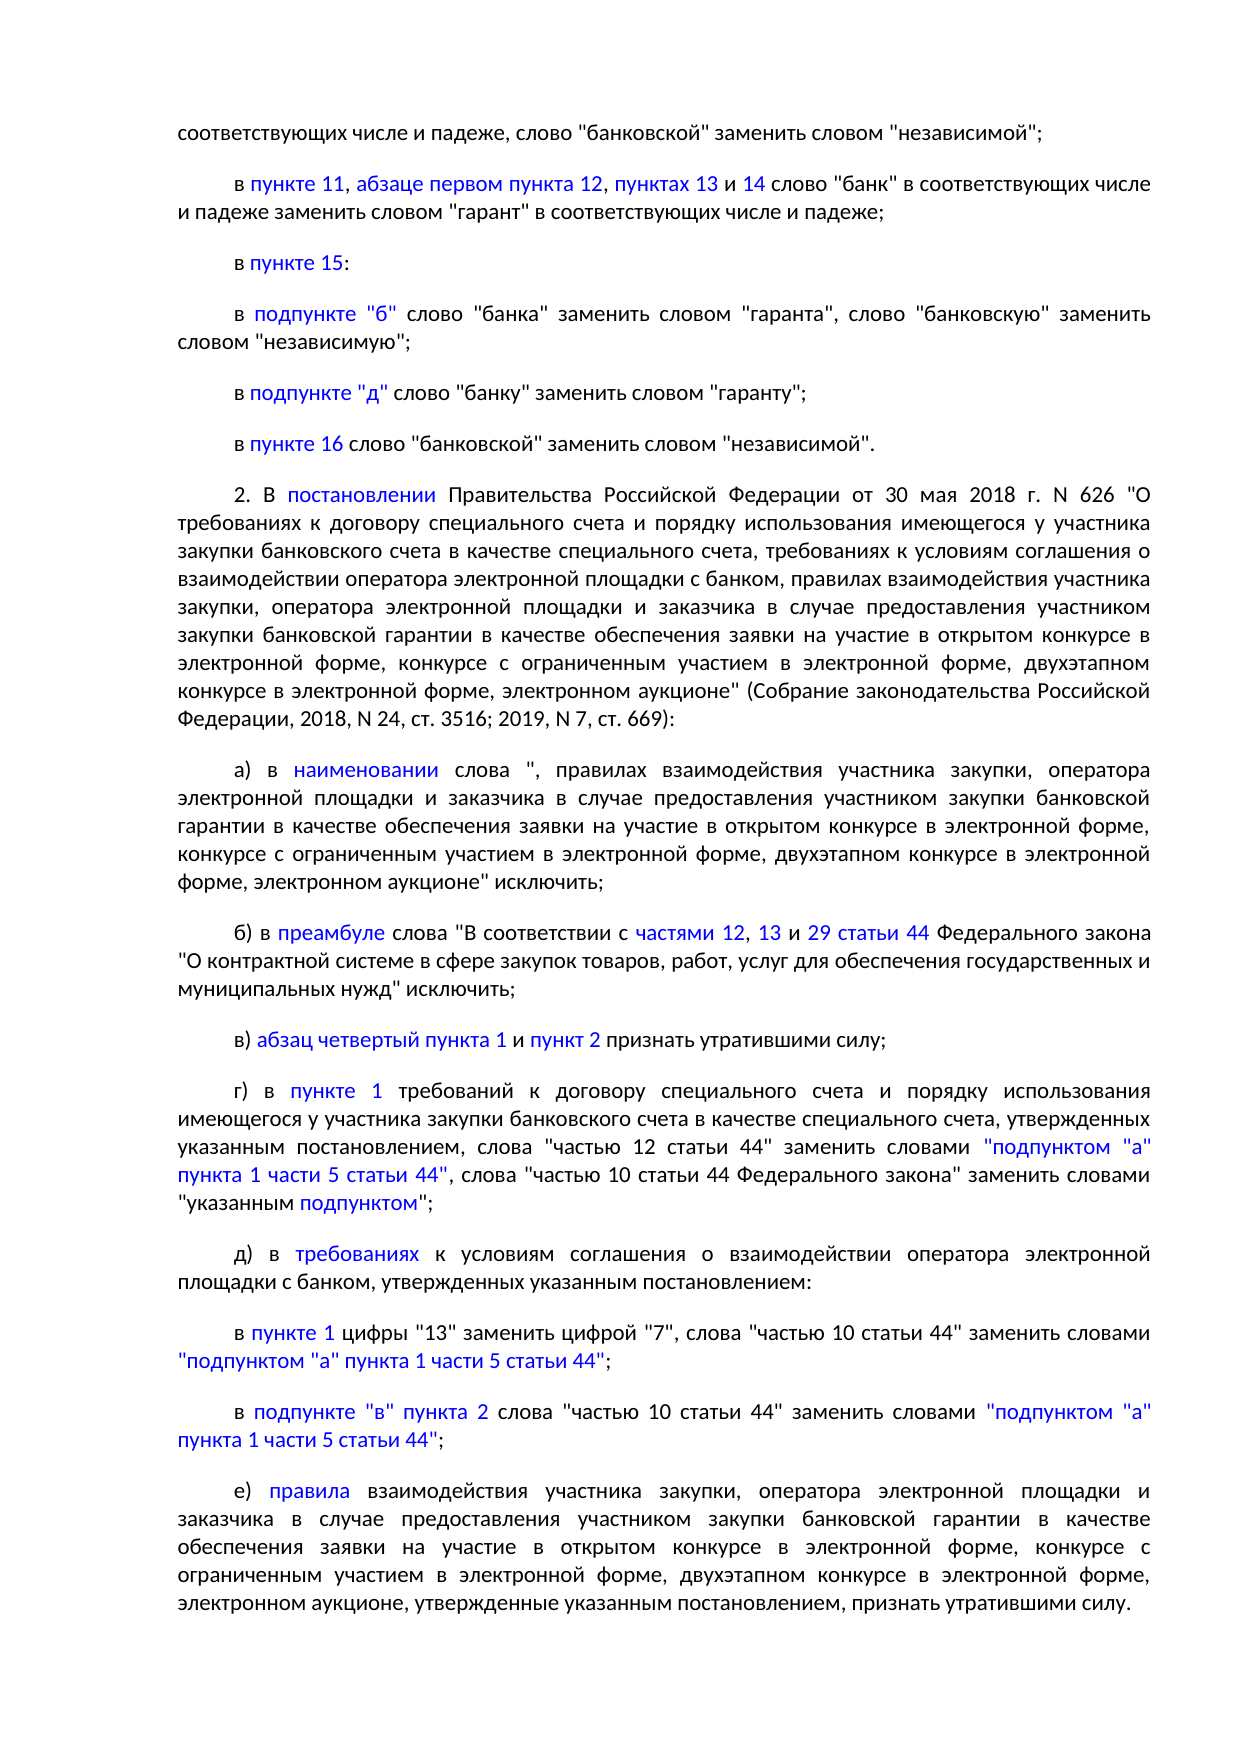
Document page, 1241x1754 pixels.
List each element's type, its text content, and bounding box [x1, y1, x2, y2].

text 2. В постановлении Правительства Российской Федерации от 30 мая 2018 г. N 626 "О требованиях к договору специального счета и порядку использования имеющегося у участника закупки банковского счета в качестве специального счета, требованиях к условиям соглашения о взаимодействии оператора электронной площадки с банком, правилах взаимодействия участника закупки, оператора электронной площадки и заказчика в случае предоставления участником закупки банковской гарантии в качестве обеспечения заявки на участие в открытом конкурсе в электронной форме, конкурсе с ограниченным участием в электронной форме, двухэтапном конкурсе в электронной форме, электронном аукционе" (Собрание законодательства Российской Федерации, 2018, N 24, ст. 3516; 2019, N 7, ст. 669): [177, 480, 1152, 732]
text в пункте 11, абзаце первом пункта 12, пунктах 13 и 14 слово "банк" в соответствующих числе и падеже заменить словом "гарант" в соответствующих числе и падеже; [177, 169, 1152, 225]
text б) в преамбуле слова "В соответствии с частями 12, 13 и 29 статьи 44 Федерального закона "О контрактной системе в сфере закупок товаров, работ, услуг для обеспечения государственных и муниципальных нужд" исключить; [177, 918, 1152, 1002]
text е) правила взаимодействия участника закупки, оператора электронной площадки и заказчика в случае предоставления участником закупки банковской гарантии в качестве обеспечения заявки на участие в открытом конкурсе в электронной форме, конкурсе с ограниченным участием в электронной форме, двухэтапном конкурсе в электронной форме, электронном аукционе, утвержденные указанным постановлением, признать утратившими силу. [177, 1476, 1152, 1616]
text в пункте 16 слово "банковской" заменить словом "независимой". [177, 429, 1152, 457]
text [177, 118, 1152, 146]
text а) в наименовании слова ", правилах взаимодействия участника закупки, оператора электронной площадки и заказчика в случае предоставления участником закупки банковской гарантии в качестве обеспечения заявки на участие в открытом конкурсе в электронной форме, конкурсе с ограниченным участием в электронной форме, двухэтапном конкурсе в электронной форме, электронном аукционе" исключить; [177, 755, 1152, 895]
text г) в пункте 1 требований к договору специального счета и порядку использования имеющегося у участника закупки банковского счета в качестве специального счета, утвержденных указанным постановлением, слова "частью 12 статьи 44" заменить словами "подпунктом "а" пункта 1 части 5 статьи 44", слова "частью 10 статьи 44 Федерального закона" заменить словами "указанным подпунктом"; [177, 1076, 1152, 1216]
text в подпункте "б" слово "банка" заменить словом "гаранта", слово "банковскую" заменить словом "независимую"; [177, 299, 1152, 355]
text в пункте 1 цифры "13" заменить цифрой "7", слова "частью 10 статьи 44" заменить словами "подпунктом "а" пункта 1 части 5 статьи 44"; [177, 1318, 1152, 1374]
text в) абзац четвертый пункта 1 и пункт 2 признать утратившими силу; [177, 1025, 1152, 1053]
text в подпункте "в" пункта 2 слова "частью 10 статьи 44" заменить словами "подпунктом "а" пункта 1 части 5 статьи 44"; [177, 1397, 1152, 1453]
text в пункте 15: [177, 248, 1152, 276]
text в подпункте "д" слово "банку" заменить словом "гаранту"; [177, 378, 1152, 406]
text д) в требованиях к условиям соглашения о взаимодействии оператора электронной площадки с банком, утвержденных указанным постановлением: [177, 1239, 1152, 1295]
